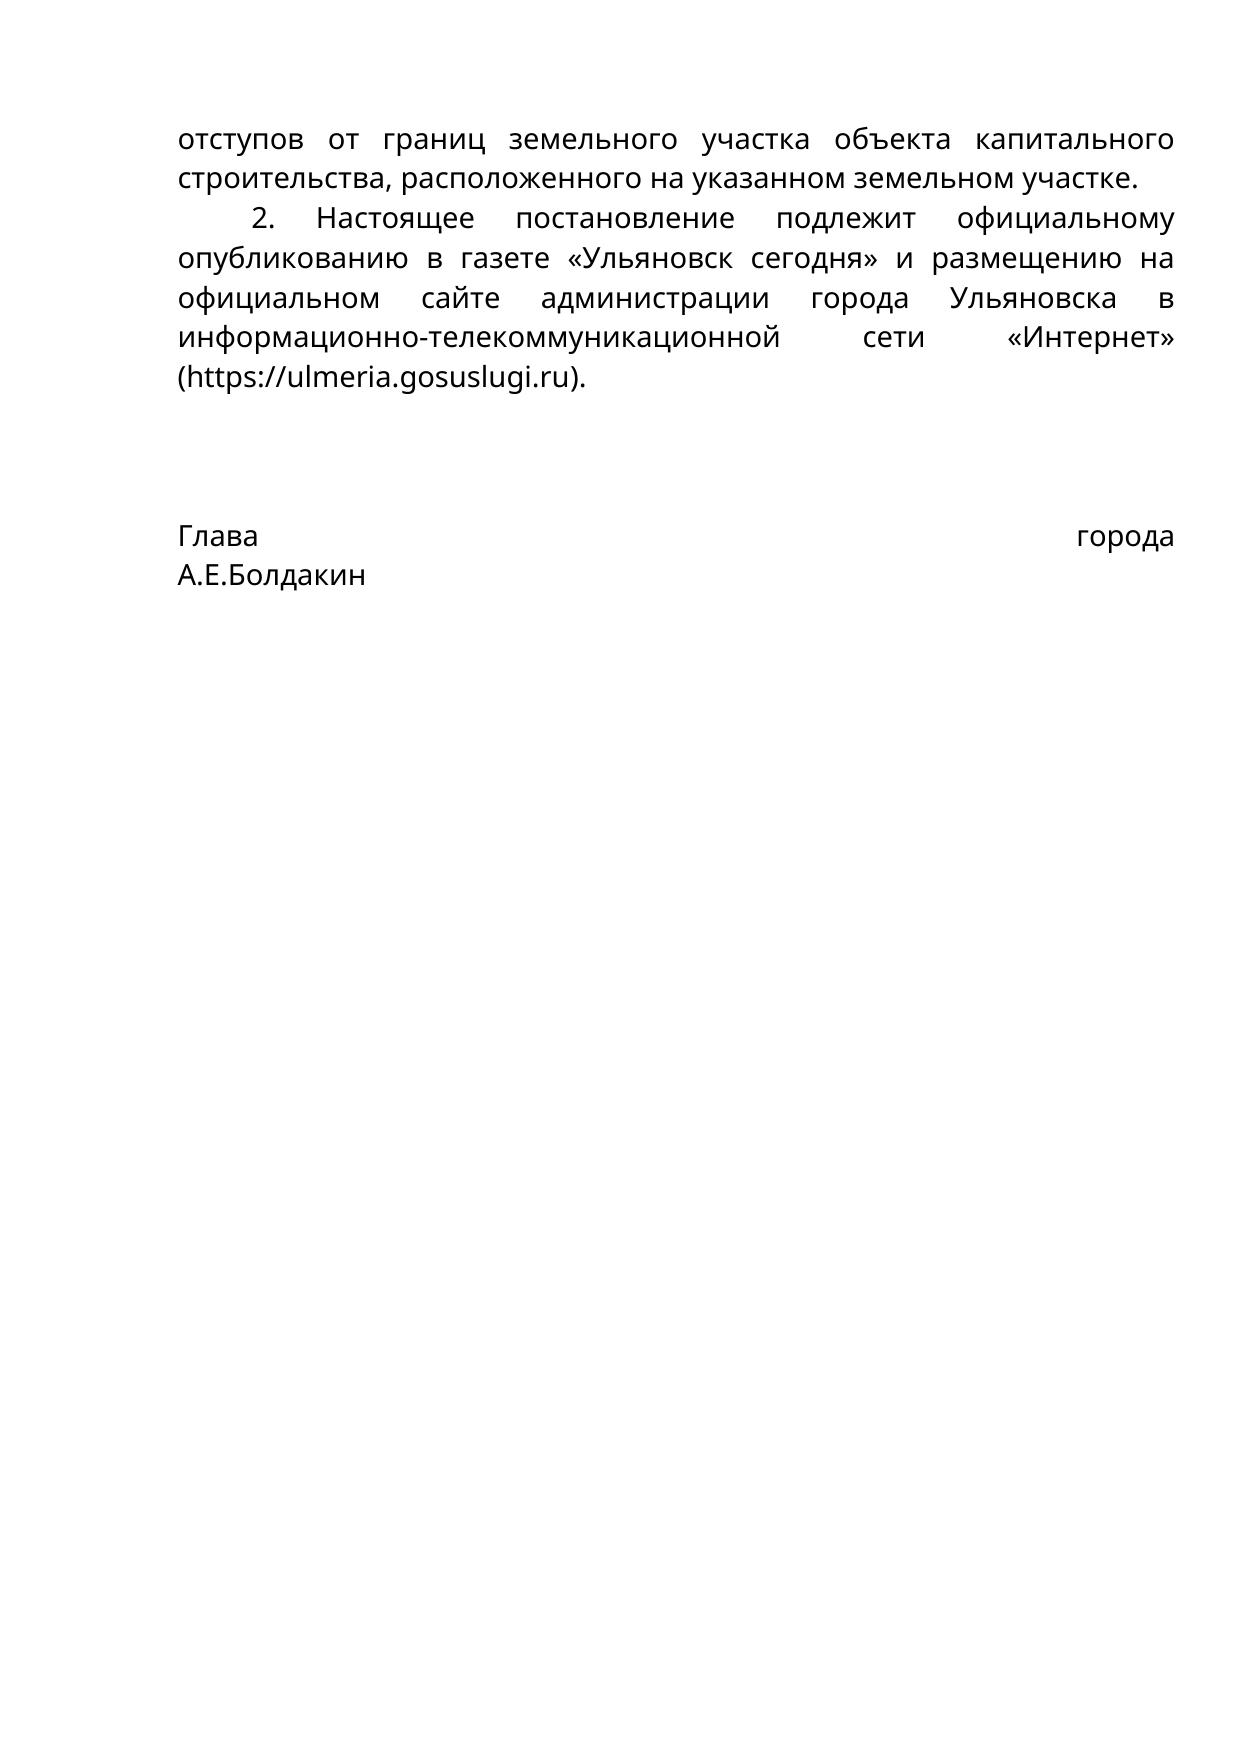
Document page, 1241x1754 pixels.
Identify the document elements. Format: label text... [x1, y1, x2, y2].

text Глава города А.Е.Болдакин [177, 515, 1175, 594]
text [177, 118, 1175, 197]
text 2. Настоящее постановление подлежит официальному опубликованию в газете «Ульяновск сегодня» и размещению на официальном сайте администрации города Ульяновска в информационно-телекоммуникационной сети «Интернет» (https://ulmeria.gosuslugi.ru). [177, 197, 1175, 396]
